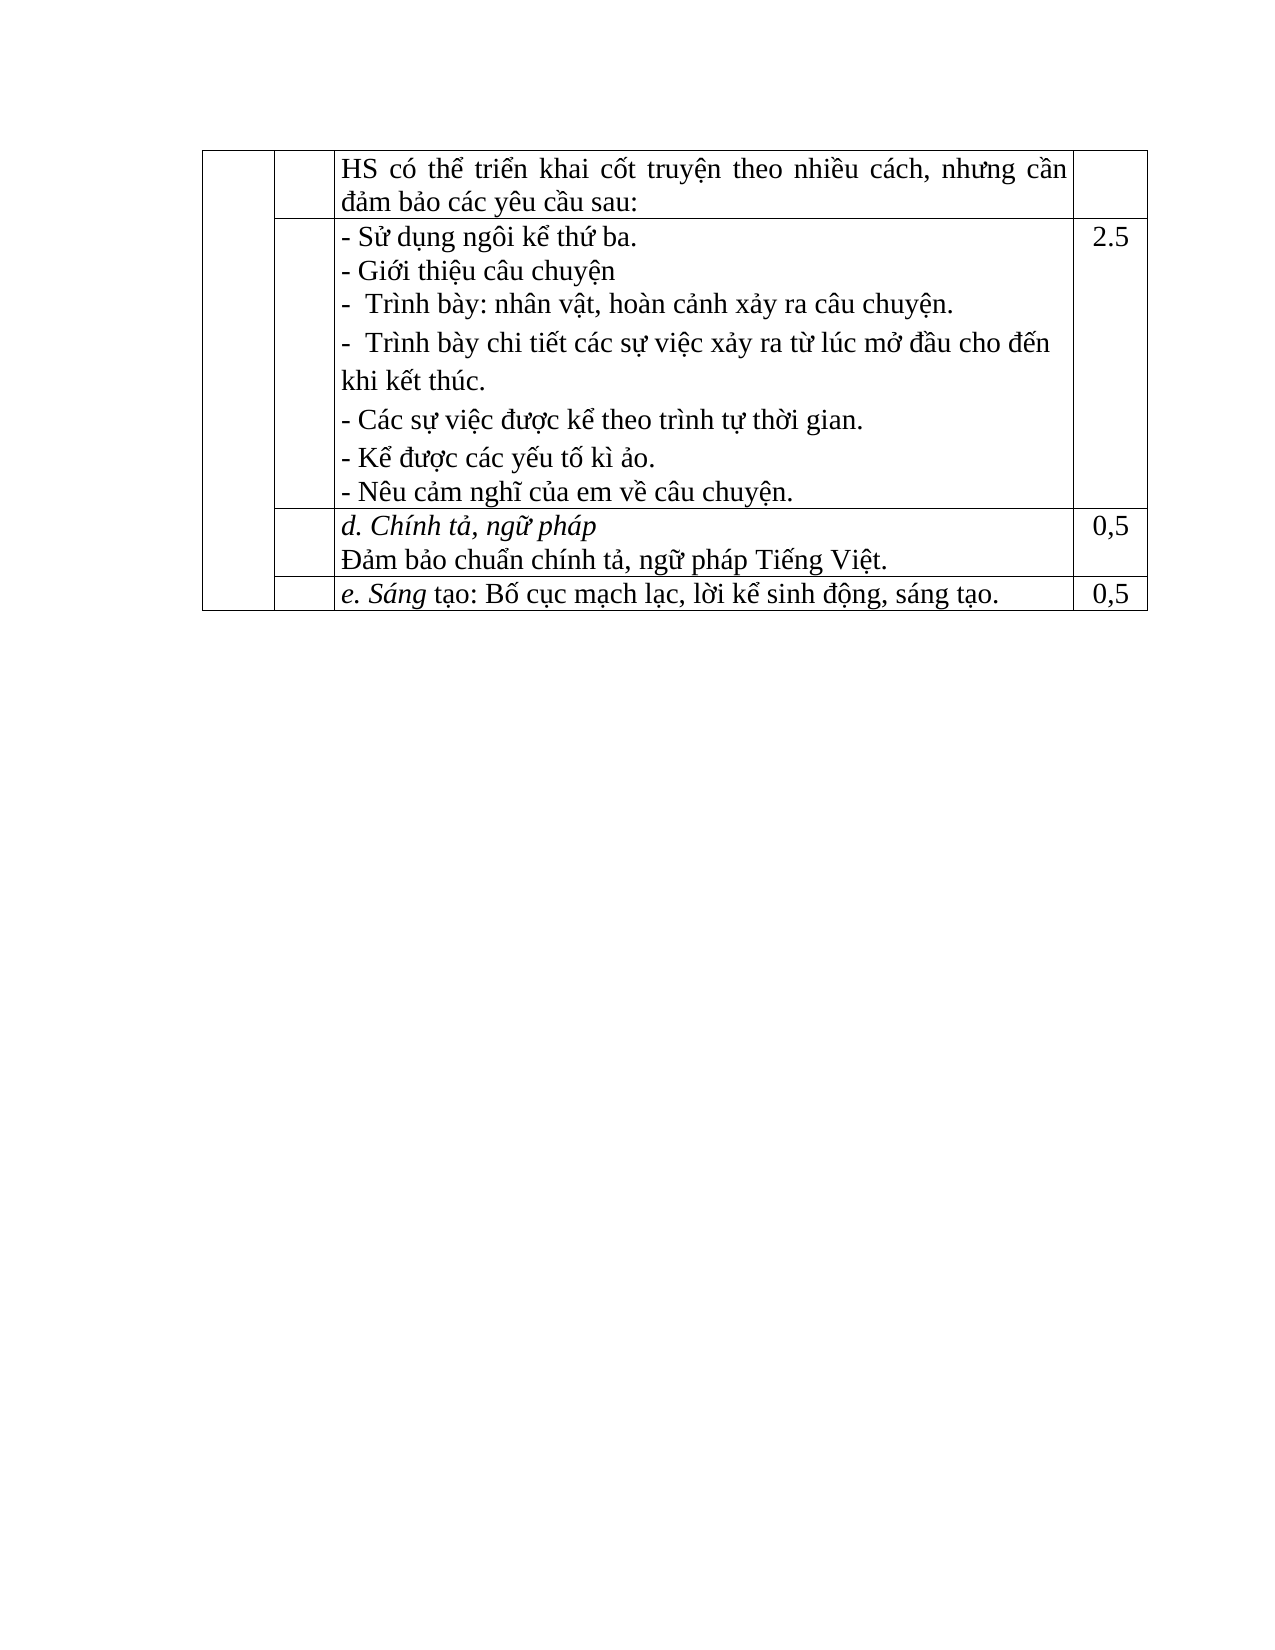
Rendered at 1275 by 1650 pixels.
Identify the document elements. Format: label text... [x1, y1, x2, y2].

table_cell - Sử dụng ngôi kể thứ ba. - Giới thiệu câu chuyện - Trình bày: nhân vật, hoàn cảnh xảy ra câu chuyện. - Trình bày chi tiết các sự việc xảy ra từ lúc mở đầu cho đến khi kết thúc. - Các sự việc được kể theo trình tự thời gian. - Kể được các yếu tố kì ảo. - Nêu cảm nghĩ của em về câu chuyện. [335, 219, 1073, 507]
table_cell 2.5 [1074, 219, 1147, 507]
table_cell 0,5 [1074, 577, 1147, 610]
table_cell [275, 219, 334, 507]
table_cell [1074, 151, 1147, 218]
table_cell 0,5 [1074, 509, 1147, 576]
table_cell [275, 577, 334, 610]
table_cell e. Sáng tạo: Bố cục mạch lạc, lời kể sinh động, sáng tạo. [335, 577, 1073, 610]
table_cell [275, 509, 334, 576]
table_cell d. Chính tả, ngữ pháp Đảm bảo chuẩn chính tả, ngữ pháp Tiếng Việt. [335, 509, 1073, 576]
table_cell [275, 151, 334, 218]
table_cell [335, 151, 1073, 218]
